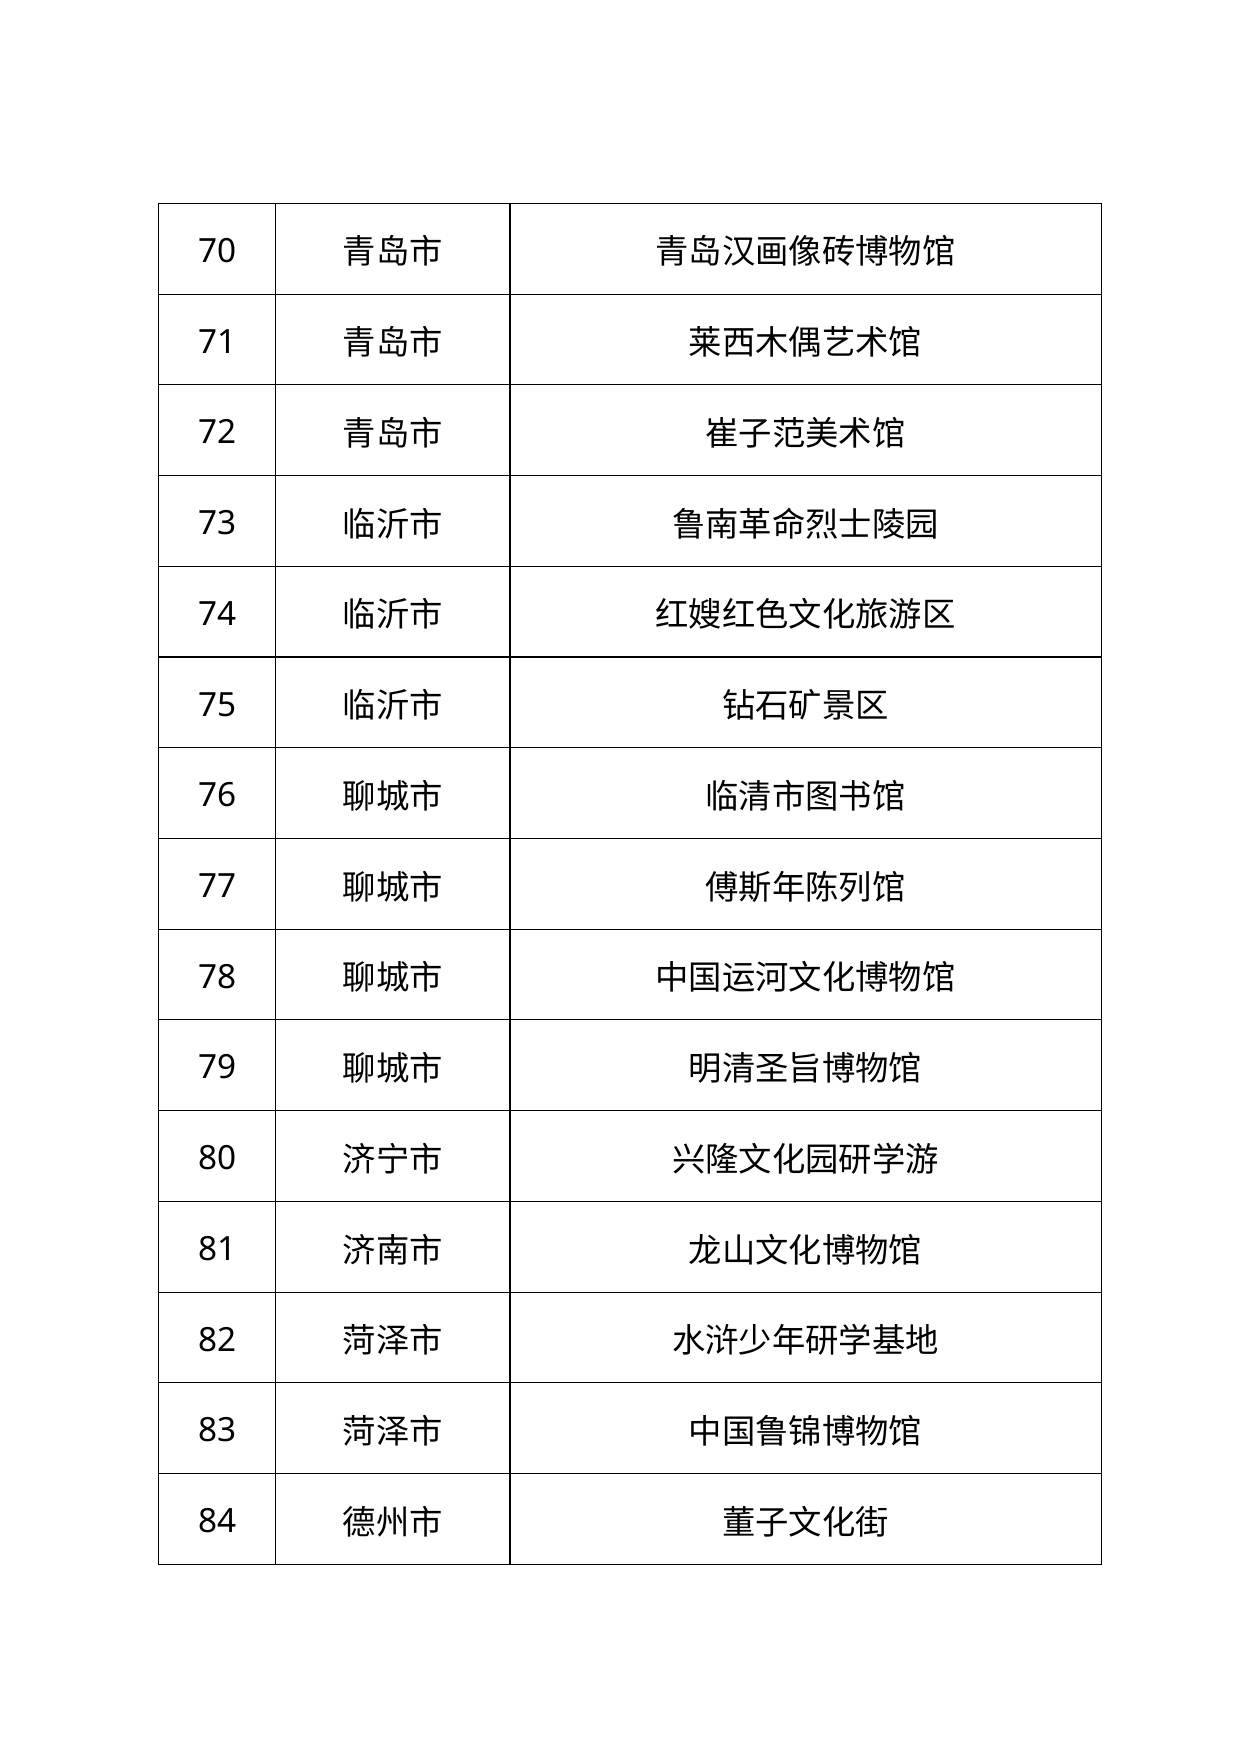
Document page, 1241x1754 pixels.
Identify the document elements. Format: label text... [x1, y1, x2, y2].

table_cell 聊城市 [276, 930, 509, 1019]
table_cell 73 [159, 476, 275, 566]
table_cell 81 [159, 1202, 275, 1292]
table_cell 鲁南革命烈士陵园 [511, 476, 1101, 566]
table_cell 72 [159, 385, 275, 475]
table_cell 80 [159, 1111, 275, 1201]
table_cell 钻石矿景区 [511, 658, 1101, 747]
table_cell 77 [159, 839, 275, 929]
table_cell 兴隆文化园研学游 [511, 1111, 1101, 1201]
table_cell 明清圣旨博物馆 [511, 1020, 1101, 1110]
table_cell 71 [159, 295, 275, 384]
table_cell 傅斯年陈列馆 [511, 839, 1101, 929]
table_cell 菏泽市 [276, 1293, 509, 1382]
table_cell 82 [159, 1293, 275, 1382]
table_cell 董子文化街 [511, 1474, 1101, 1564]
table_cell 临清市图书馆 [511, 748, 1101, 838]
table_cell 中国鲁锦博物馆 [511, 1383, 1101, 1473]
table_cell 78 [159, 930, 275, 1019]
table_cell 76 [159, 748, 275, 838]
table_cell 聊城市 [276, 839, 509, 929]
table_cell 74 [159, 567, 275, 656]
table_cell 中国运河文化博物馆 [511, 930, 1101, 1019]
table_cell 菏泽市 [276, 1383, 509, 1473]
table_cell 聊城市 [276, 1020, 509, 1110]
table_cell 青岛市 [276, 204, 509, 293]
table_cell 红嫂红色文化旅游区 [511, 567, 1101, 656]
table_cell 70 [159, 204, 275, 293]
table_cell 84 [159, 1474, 275, 1564]
table_cell 青岛市 [276, 295, 509, 384]
table_cell 莱西木偶艺术馆 [511, 295, 1101, 384]
table_cell 聊城市 [276, 748, 509, 838]
table_cell 75 [159, 658, 275, 747]
table_cell 临沂市 [276, 567, 509, 656]
table_cell 79 [159, 1020, 275, 1110]
table_cell 临沂市 [276, 658, 509, 747]
table_cell 龙山文化博物馆 [511, 1202, 1101, 1292]
table_cell 临沂市 [276, 476, 509, 566]
table_cell 济宁市 [276, 1111, 509, 1201]
table_cell 水浒少年研学基地 [511, 1293, 1101, 1382]
table_cell 德州市 [276, 1474, 509, 1564]
table_cell 崔子范美术馆 [511, 385, 1101, 475]
table_cell 83 [159, 1383, 275, 1473]
table_cell 济南市 [276, 1202, 509, 1292]
table_cell 青岛汉画像砖博物馆 [511, 204, 1101, 293]
table_cell 青岛市 [276, 385, 509, 475]
